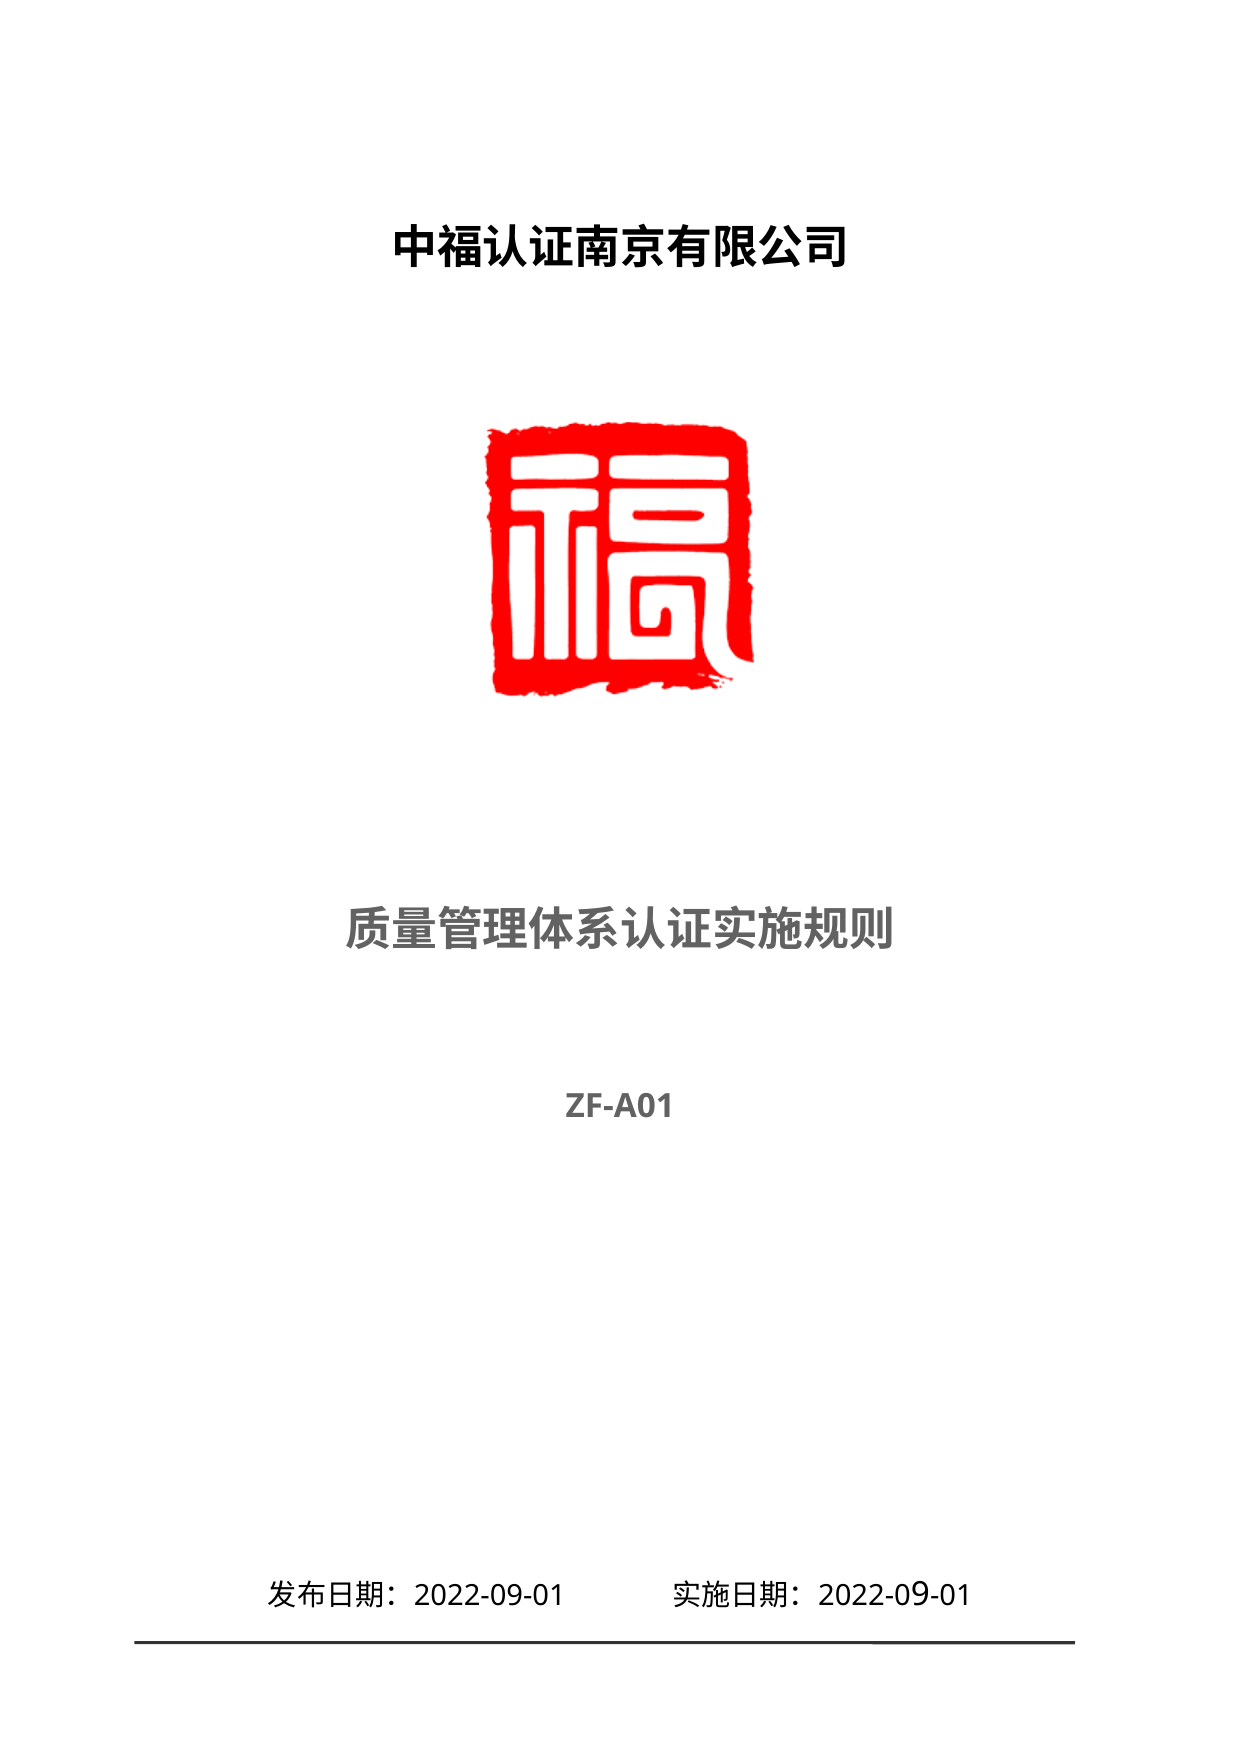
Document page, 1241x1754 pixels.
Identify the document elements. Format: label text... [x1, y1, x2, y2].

text 发布日期：2022-09-01 实施日期：2022-09-01 [182, 1559, 1058, 1624]
text 质量管理体系认证实施规则 [182, 877, 1058, 974]
text ZF-A01 [182, 1072, 1058, 1137]
text 中福认证南京有限公司 [182, 194, 1058, 292]
picture [482, 422, 759, 702]
